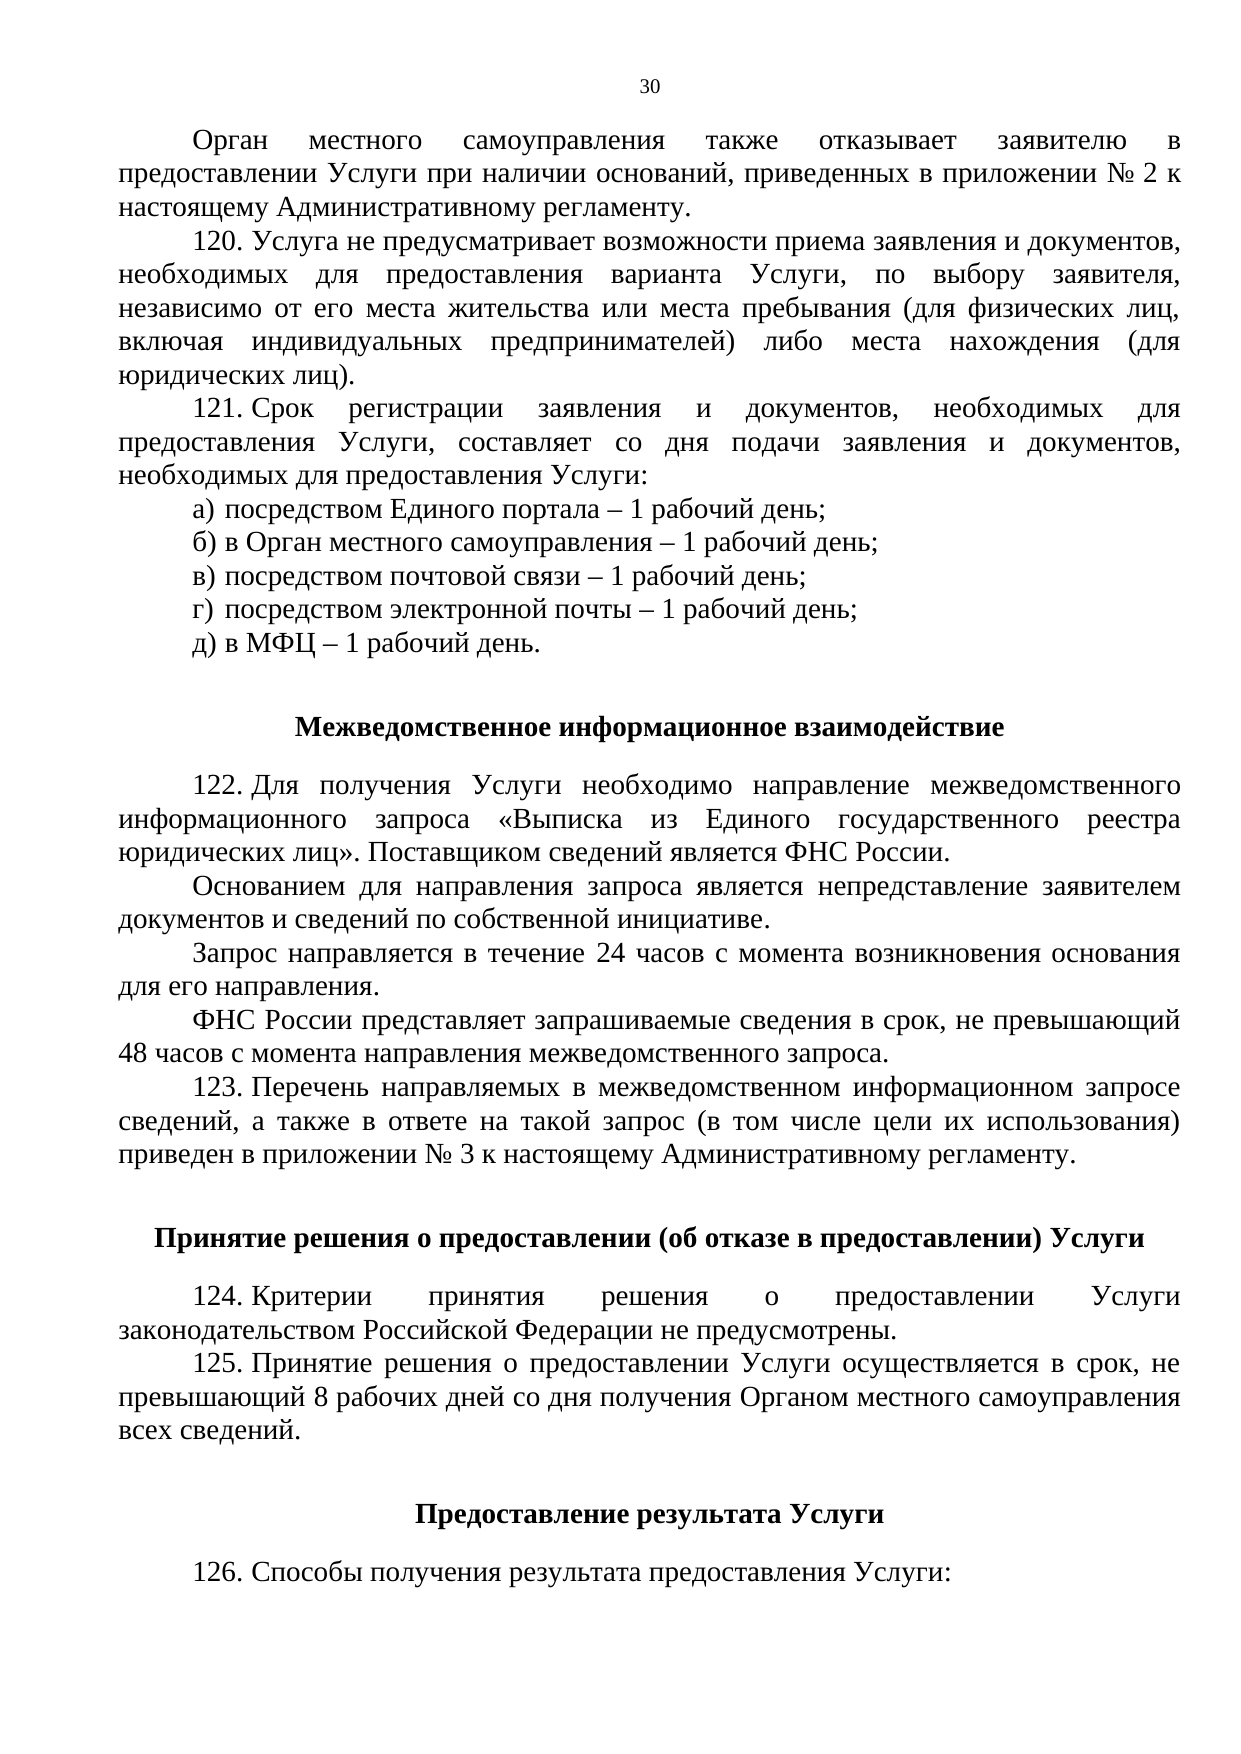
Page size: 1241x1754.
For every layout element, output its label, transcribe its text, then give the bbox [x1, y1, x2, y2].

list в Орган местного самоуправления – 1 рабочий день; [118, 524, 1181, 558]
text Основанием для направления запроса является непредставление заявителем документов и сведений по собственной инициативе. [118, 868, 1181, 935]
list Способы получения результата предоставления Услуги: [118, 1554, 1181, 1588]
text Запрос направляется в течение 24 часов с момента возникновения основания для его направления. [118, 935, 1181, 1002]
list Для получения Услуги необходимо направление межведомственного информационного запроса «Выписка из Единого государственного реестра юридических лиц». Поставщиком сведений является ФНС России. [118, 767, 1181, 868]
list посредством Единого портала – 1 рабочий день; [118, 491, 1181, 524]
list посредством почтовой связи – 1 рабочий день; [118, 558, 1181, 592]
list Критерии принятия решения о предоставлении Услуги законодательством Российской Федерации не предусмотрены. [118, 1278, 1181, 1345]
list Услуга не предусматривает возможности приема заявления и документов, необходимых для предоставления варианта Услуги, по выбору заявителя, независимо от его места жительства или места пребывания (для физических лиц, включая индивидуальных предпринимателей) либо места нахождения (для юридических лиц). [118, 223, 1181, 390]
text Предоставление результата Услуги [118, 1496, 1181, 1529]
text Принятие решения о предоставлении (об отказе в предоставлении) Услуги [118, 1220, 1181, 1253]
text Орган местного самоуправления также отказывает заявителю в предоставлении Услуги при наличии оснований, приведенных в приложении № 2 к настоящему Административному регламенту. [118, 122, 1181, 223]
text ФНС России представляет запрашиваемые сведения в срок, не превышающий 48 часов с момента направления межведомственного запроса. [118, 1002, 1181, 1069]
list посредством электронной почты – 1 рабочий день; [118, 592, 1181, 625]
text Межведомственное информационное взаимодействие [118, 709, 1181, 742]
list Перечень направляемых в межведомственном информационном запросе сведений, а также в ответе на такой запрос (в том числе цели их использования) приведен в приложении № 3 к настоящему Административному регламенту. [118, 1069, 1181, 1170]
list Срок регистрации заявления и документов, необходимых для предоставления Услуги, составляет со дня подачи заявления и документов, необходимых для предоставления Услуги: [118, 390, 1181, 491]
list в МФЦ – 1 рабочий день. [118, 625, 1181, 659]
list Принятие решения о предоставлении Услуги осуществляется в срок, не превышающий 8 рабочих дней со дня получения Органом местного самоуправления всех сведений. [118, 1345, 1181, 1446]
